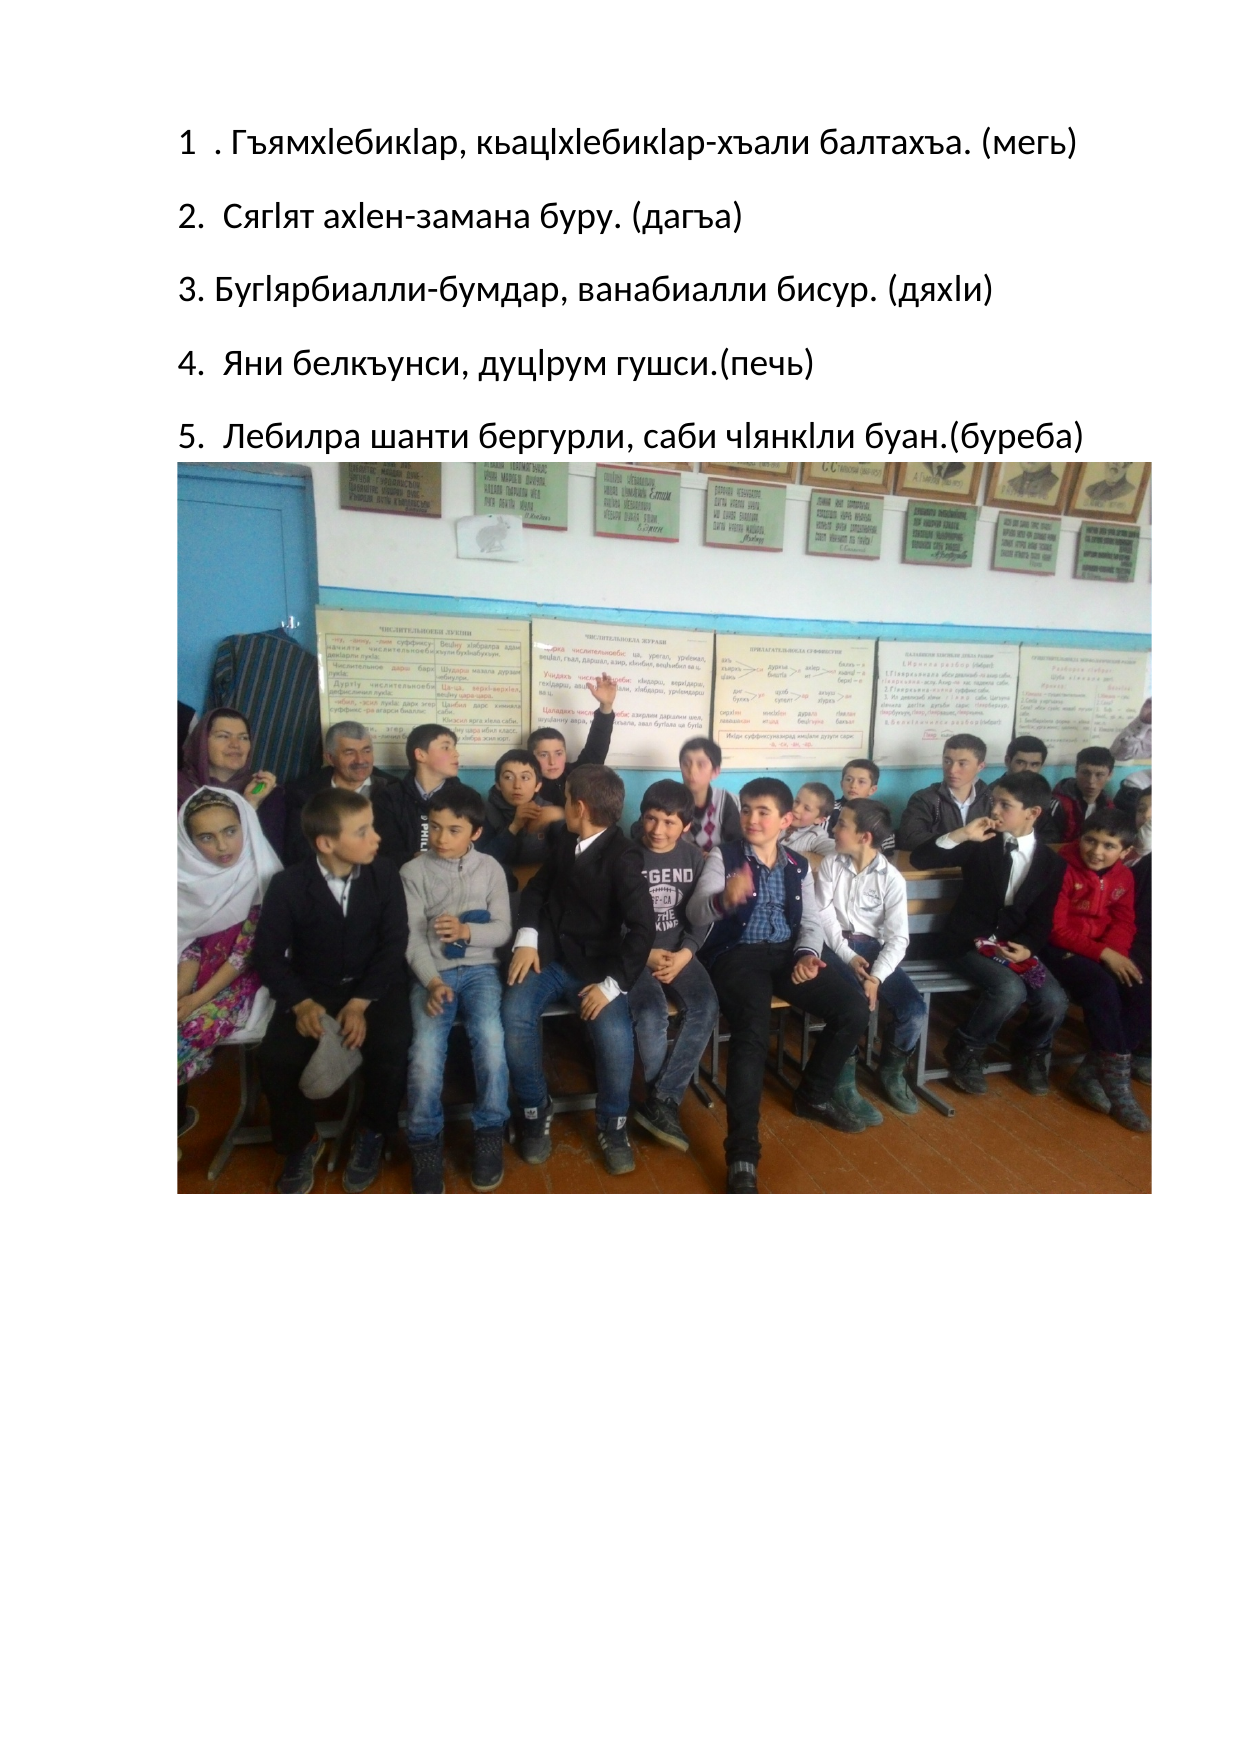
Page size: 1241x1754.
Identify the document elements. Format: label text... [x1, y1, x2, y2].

picture [177, 462, 1152, 1194]
text 3. Бугlярбиалли-бумдар, ванабиалли бисур. (дяхlи) [177, 265, 1152, 311]
text 4. Яни белкъунси, дуцlрум гушси.(печь) [177, 339, 1152, 384]
text 1 . Гъямхlебикlар, кьацlхlебикlар-хъали балтахъа. (мегь) [177, 118, 1152, 164]
text 5. Лебилра шанти бергурли, саби чlянкlли буан.(буреба) [177, 412, 1152, 462]
text 2. Сягlят ахlен-замана буру. (дагъа) [177, 192, 1152, 237]
